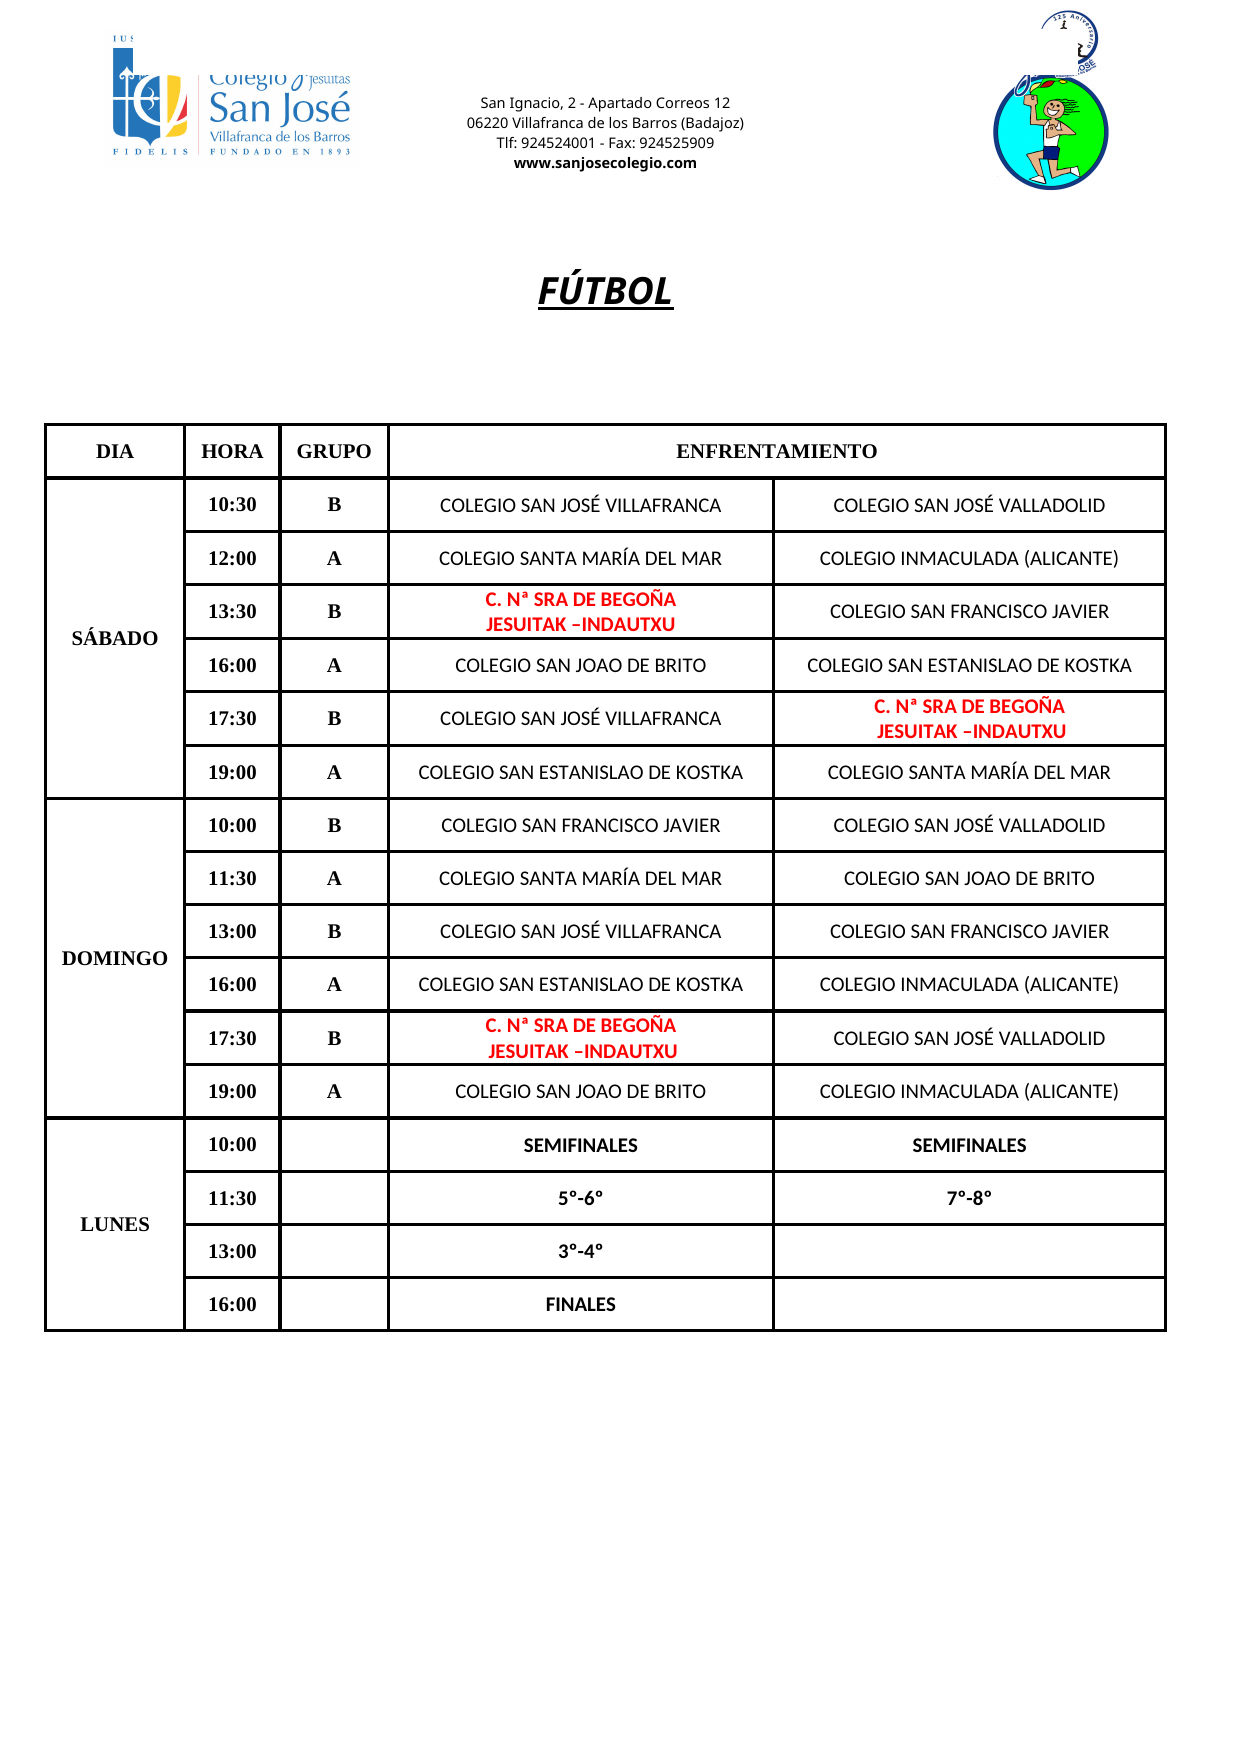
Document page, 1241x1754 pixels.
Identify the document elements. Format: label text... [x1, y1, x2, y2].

table_cell COLEGIO SAN FRANCISCO JAVIER [775, 586, 1164, 637]
table_cell [775, 1226, 1164, 1276]
table_cell FINALES [390, 1279, 772, 1329]
table_cell COLEGIO SAN JOSÉ VALLADOLID [775, 1013, 1164, 1063]
table_cell COLEGIO SANTA MARÍA DEL MAR [775, 747, 1164, 797]
picture [103, 28, 360, 168]
table_cell A [282, 853, 387, 903]
table_cell 19:00 [186, 747, 278, 797]
table_cell B [282, 1013, 387, 1063]
table_cell COLEGIO SAN JOSÉ VALLADOLID [775, 800, 1164, 850]
table_cell 13:30 [186, 586, 278, 637]
table_cell 3º-4º [390, 1226, 772, 1276]
table_cell 7º-8º [775, 1173, 1164, 1223]
table_cell COLEGIO INMACULADA (ALICANTE) [775, 959, 1164, 1009]
table_cell B [282, 906, 387, 956]
table_cell A [282, 959, 387, 1009]
table_cell 13:00 [186, 906, 278, 956]
table_cell COLEGIO SAN ESTANISLAO DE KOSTKA [775, 640, 1164, 690]
text FÚTBOL [133, 264, 1078, 315]
table_header DIA [47, 426, 183, 476]
table_header HORA [186, 426, 278, 476]
table_cell 16:00 [186, 640, 278, 690]
table_cell A [282, 640, 387, 690]
table_cell C. Nª SRA DE BEGOÑA JESUITAK –INDAUTXU [775, 693, 1164, 744]
table_cell 12:00 [186, 533, 278, 583]
table_cell C. Nª SRA DE BEGOÑA JESUITAK –INDAUTXU [390, 586, 772, 637]
table_cell SÁBADO [47, 480, 183, 797]
table_header ENFRENTAMIENTO [390, 426, 1164, 476]
table_cell A [282, 1066, 387, 1116]
table_cell COLEGIO SAN JOAO DE BRITO [390, 1066, 772, 1116]
table_cell [282, 1226, 387, 1276]
table_cell B [282, 586, 387, 637]
table_cell B [282, 480, 387, 529]
table_cell C. Nª SRA DE BEGOÑA JESUITAK –INDAUTXU [390, 1013, 772, 1063]
table_cell SEMIFINALES [775, 1120, 1164, 1169]
table_cell SEMIFINALES [390, 1120, 772, 1169]
table_cell A [282, 747, 387, 797]
table_cell [282, 1279, 387, 1329]
table_cell COLEGIO SAN JOAO DE BRITO [390, 640, 772, 690]
table_cell COLEGIO SAN ESTANISLAO DE KOSTKA [390, 959, 772, 1009]
table_cell COLEGIO INMACULADA (ALICANTE) [775, 1066, 1164, 1116]
table_cell 10:30 [186, 480, 278, 529]
table_cell COLEGIO SAN FRANCISCO JAVIER [390, 800, 772, 850]
table_cell B [282, 800, 387, 850]
table_cell COLEGIO SAN ESTANISLAO DE KOSTKA [390, 747, 772, 797]
table_cell COLEGIO SAN JOSÉ VILLAFRANCA [390, 906, 772, 956]
table_cell COLEGIO SAN FRANCISCO JAVIER [775, 906, 1164, 956]
table_cell 11:30 [186, 1173, 278, 1223]
table_cell 16:00 [186, 1279, 278, 1329]
table_cell [282, 1173, 387, 1223]
table_cell 5º-6º [390, 1173, 772, 1223]
table_cell 10:00 [186, 1120, 278, 1169]
table_cell COLEGIO SAN JOAO DE BRITO [775, 853, 1164, 903]
table_cell [282, 1120, 387, 1169]
table_cell 16:00 [186, 959, 278, 1009]
table_cell COLEGIO SANTA MARÍA DEL MAR [390, 533, 772, 583]
table_cell 17:30 [186, 693, 278, 744]
table_cell 11:30 [186, 853, 278, 903]
table_cell COLEGIO SAN JOSÉ VILLAFRANCA [390, 480, 772, 529]
table_cell COLEGIO SAN JOSÉ VALLADOLID [775, 480, 1164, 529]
table_cell COLEGIO INMACULADA (ALICANTE) [775, 533, 1164, 583]
table_cell A [282, 533, 387, 583]
table_cell COLEGIO SANTA MARÍA DEL MAR [390, 853, 772, 903]
table_cell 13:00 [186, 1226, 278, 1276]
table_cell DOMINGO [47, 800, 183, 1116]
table_cell B [282, 693, 387, 744]
table_cell [775, 1279, 1164, 1329]
table_cell COLEGIO SAN JOSÉ VILLAFRANCA [390, 693, 772, 744]
table_cell 19:00 [186, 1066, 278, 1116]
table_header GRUPO [282, 426, 387, 476]
table_cell 17:30 [186, 1013, 278, 1063]
picture [985, 6, 1115, 198]
table_cell 10:00 [186, 800, 278, 850]
table_cell LUNES [47, 1120, 183, 1329]
